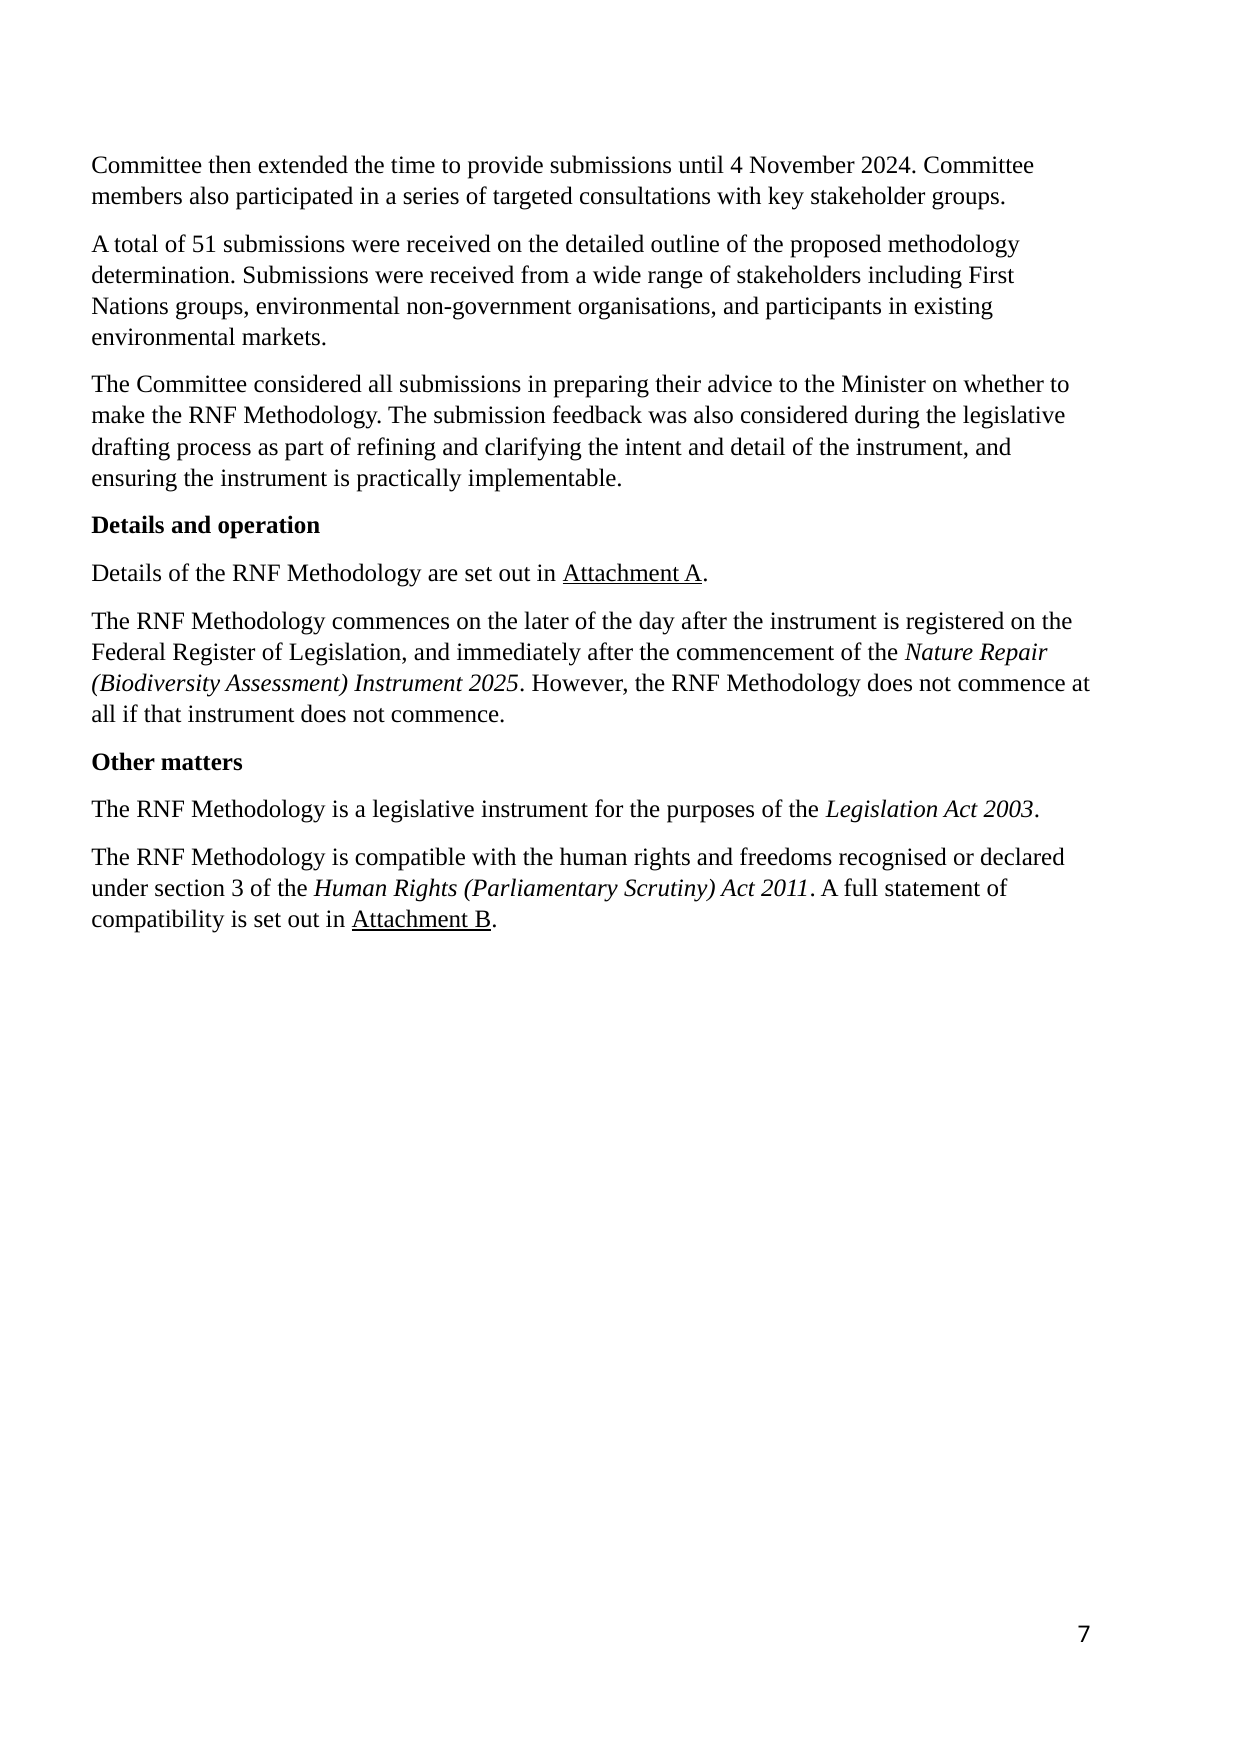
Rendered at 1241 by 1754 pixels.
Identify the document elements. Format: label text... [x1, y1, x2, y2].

text The Committee considered all submissions in preparing their advice to the Minister on whether to make the RNF Methodology. The submission feedback was also considered during the legislative drafting process as part of refining and clarifying the intent and detail of the instrument, and ensuring the instrument is practically implementable. [91, 369, 1090, 491]
text Other matters [91, 747, 1090, 775]
text The RNF Methodology commences on the later of the day after the instrument is registered on the Federal Register of Legislation, and immediately after the commencement of the Nature Repair (Biodiversity Assessment) Instrument 2025. However, the RNF Methodology does not commence at all if that instrument does not commence. [91, 606, 1090, 728]
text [91, 150, 1090, 210]
text Details and operation [91, 510, 1090, 539]
text The RNF Methodology is compatible with the human rights and freedoms recognised or declared under section 3 of the Human Rights (Parliamentary Scrutiny) Act 2011. A full statement of compatibility is set out in Attachment B. [91, 842, 1090, 933]
text Details of the RNF Methodology are set out in Attachment A. [91, 558, 1090, 587]
text The RNF Methodology is a legislative instrument for the purposes of the Legislation Act 2003. [91, 794, 1090, 823]
text A total of 51 submissions were received on the detailed outline of the proposed methodology determination. Submissions were received from a wide range of stakeholders including First Nations groups, environmental non-government organisations, and participants in existing environmental markets. [91, 229, 1090, 351]
